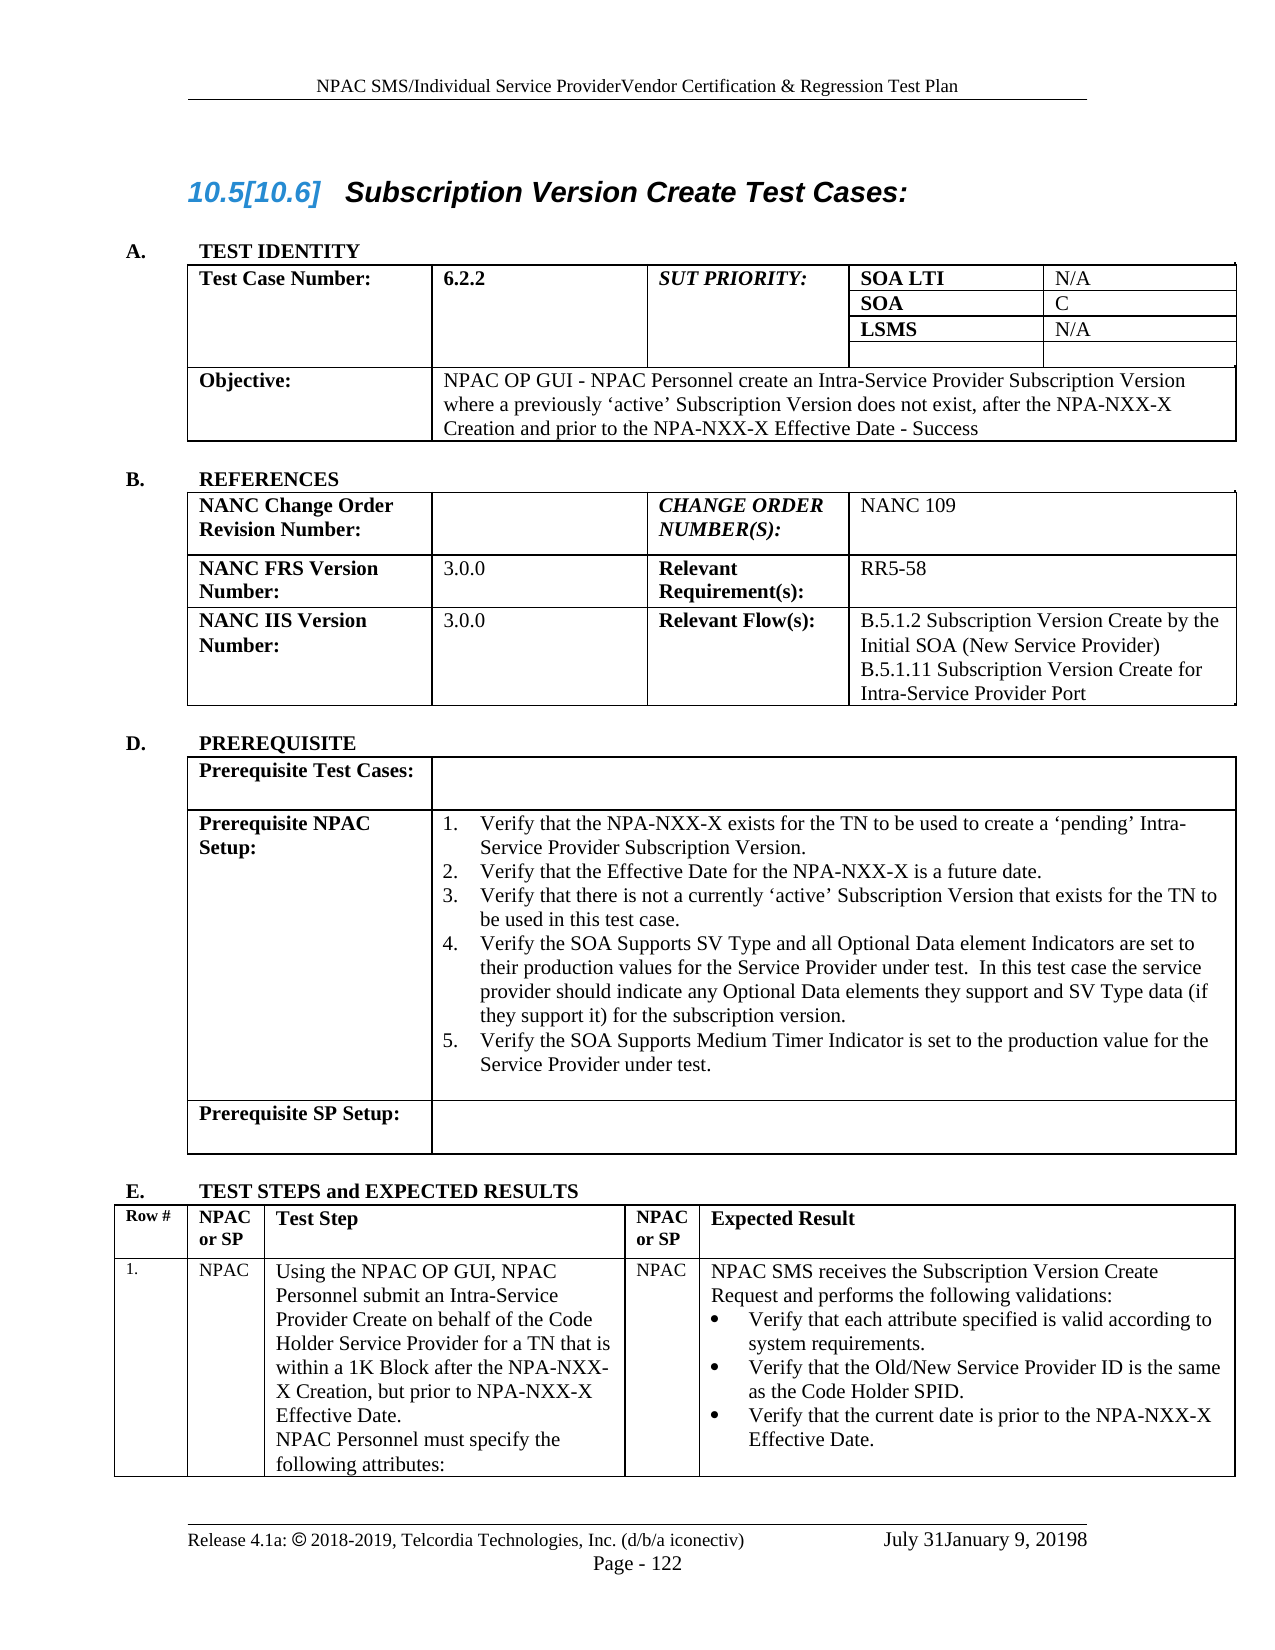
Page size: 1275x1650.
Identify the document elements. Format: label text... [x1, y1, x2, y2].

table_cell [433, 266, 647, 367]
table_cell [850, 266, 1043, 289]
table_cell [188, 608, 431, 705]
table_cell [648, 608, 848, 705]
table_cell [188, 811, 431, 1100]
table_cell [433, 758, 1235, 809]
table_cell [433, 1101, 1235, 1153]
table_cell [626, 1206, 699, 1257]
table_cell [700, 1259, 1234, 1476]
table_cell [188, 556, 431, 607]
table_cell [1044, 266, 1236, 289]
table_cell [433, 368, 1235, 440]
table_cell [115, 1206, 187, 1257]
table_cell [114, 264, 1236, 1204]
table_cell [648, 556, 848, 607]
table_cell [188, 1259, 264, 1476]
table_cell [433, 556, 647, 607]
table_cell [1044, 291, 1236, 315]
subtitle Subscription Version Create Test Cases: [187, 175, 1087, 208]
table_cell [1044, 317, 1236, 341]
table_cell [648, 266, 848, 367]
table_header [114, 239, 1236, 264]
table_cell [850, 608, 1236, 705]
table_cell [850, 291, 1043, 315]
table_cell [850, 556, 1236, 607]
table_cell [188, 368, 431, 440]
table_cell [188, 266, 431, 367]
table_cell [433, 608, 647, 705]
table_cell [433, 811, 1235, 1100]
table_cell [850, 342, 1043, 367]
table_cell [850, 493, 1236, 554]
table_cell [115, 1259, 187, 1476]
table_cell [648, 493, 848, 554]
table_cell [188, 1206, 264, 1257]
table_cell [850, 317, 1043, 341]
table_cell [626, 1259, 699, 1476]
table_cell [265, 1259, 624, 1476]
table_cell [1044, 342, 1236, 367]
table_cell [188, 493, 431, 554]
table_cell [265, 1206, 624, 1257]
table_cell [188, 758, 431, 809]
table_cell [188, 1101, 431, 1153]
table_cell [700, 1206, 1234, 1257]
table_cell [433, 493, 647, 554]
